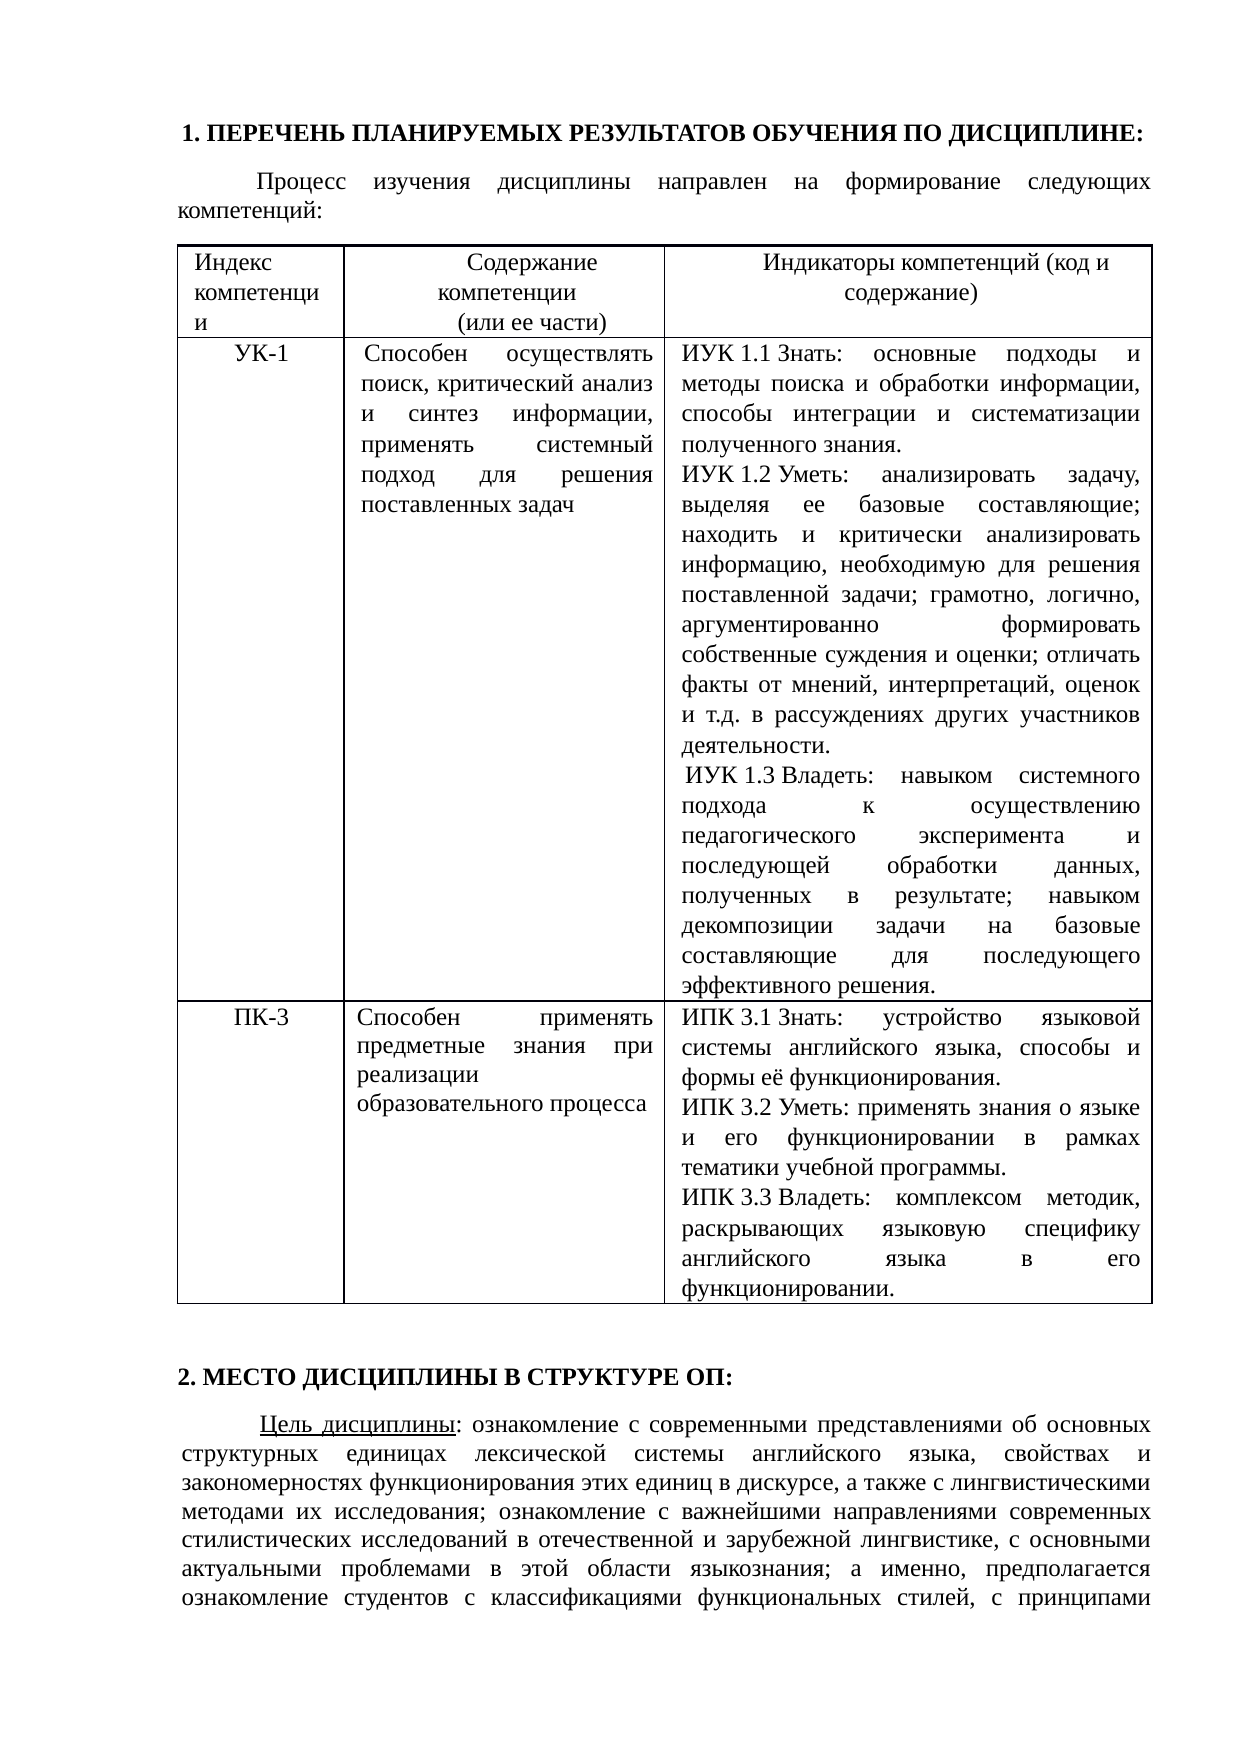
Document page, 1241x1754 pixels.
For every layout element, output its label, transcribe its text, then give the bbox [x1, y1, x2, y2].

table_cell ПК-3 [178, 1002, 343, 1303]
table_cell ИПК 3.1 Знать: устройство языковой системы английского языка, способы и формы её функционирования. ИПК 3.2 Уметь: применять знания о языке и его функционировании в рамках тематики учебной программы. ИПК 3.3 Владеть: комплексом методик, раскрывающих языковую специфику английского языка в его функционировании. [665, 1002, 1151, 1303]
table_header Индикаторы компетенций (код и содержание) [665, 247, 1151, 337]
table_cell ИУК 1.1 Знать: основные подходы и методы поиска и обработки информации, способы интеграции и систематизации полученного знания. ИУК 1.2 Уметь: анализировать задачу, выделяя ее базовые составляющие; находить и критически анализировать информацию, необходимую для решения поставленной задачи; грамотно, логично, аргументированно формировать собственные суждения и оценки; отличать факты от мнений, интерпретаций, оценок и т.д. в рассуждениях других участников деятельности. ИУК 1.3 Владеть: навыком системного подхода к осуществлению педагогического эксперимента и последующей обработки данных, полученных в результате; навыком декомпозиции задачи на базовые составляющие для последующего эффективного решения. [665, 338, 1151, 1000]
text 2. Место дисциплины в структуре ОП: [177, 1362, 1152, 1390]
text Процесс изучения дисциплины направлен на формирование следующих компетенций: [177, 166, 1152, 223]
table_cell Способен применять предметные знания при реализации образовательного процесса [345, 1002, 664, 1303]
table_cell Способен осуществлять поиск, критический анализ и синтез информации, применять системный подход для решения поставленных задач [345, 338, 664, 1000]
table_header Индекс компетенции [178, 247, 343, 337]
table_header Содержание компетенции (или ее части) [345, 247, 664, 337]
table_cell УК-1 [178, 338, 343, 1000]
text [181, 1409, 1152, 1611]
text 1. ПЕРЕЧЕНЬ ПЛАНИРУЕМЫХ РЕЗУЛЬТАТОВ ОБУЧЕНИЯ ПО ДИСЦИПЛИНЕ: [181, 118, 1152, 147]
